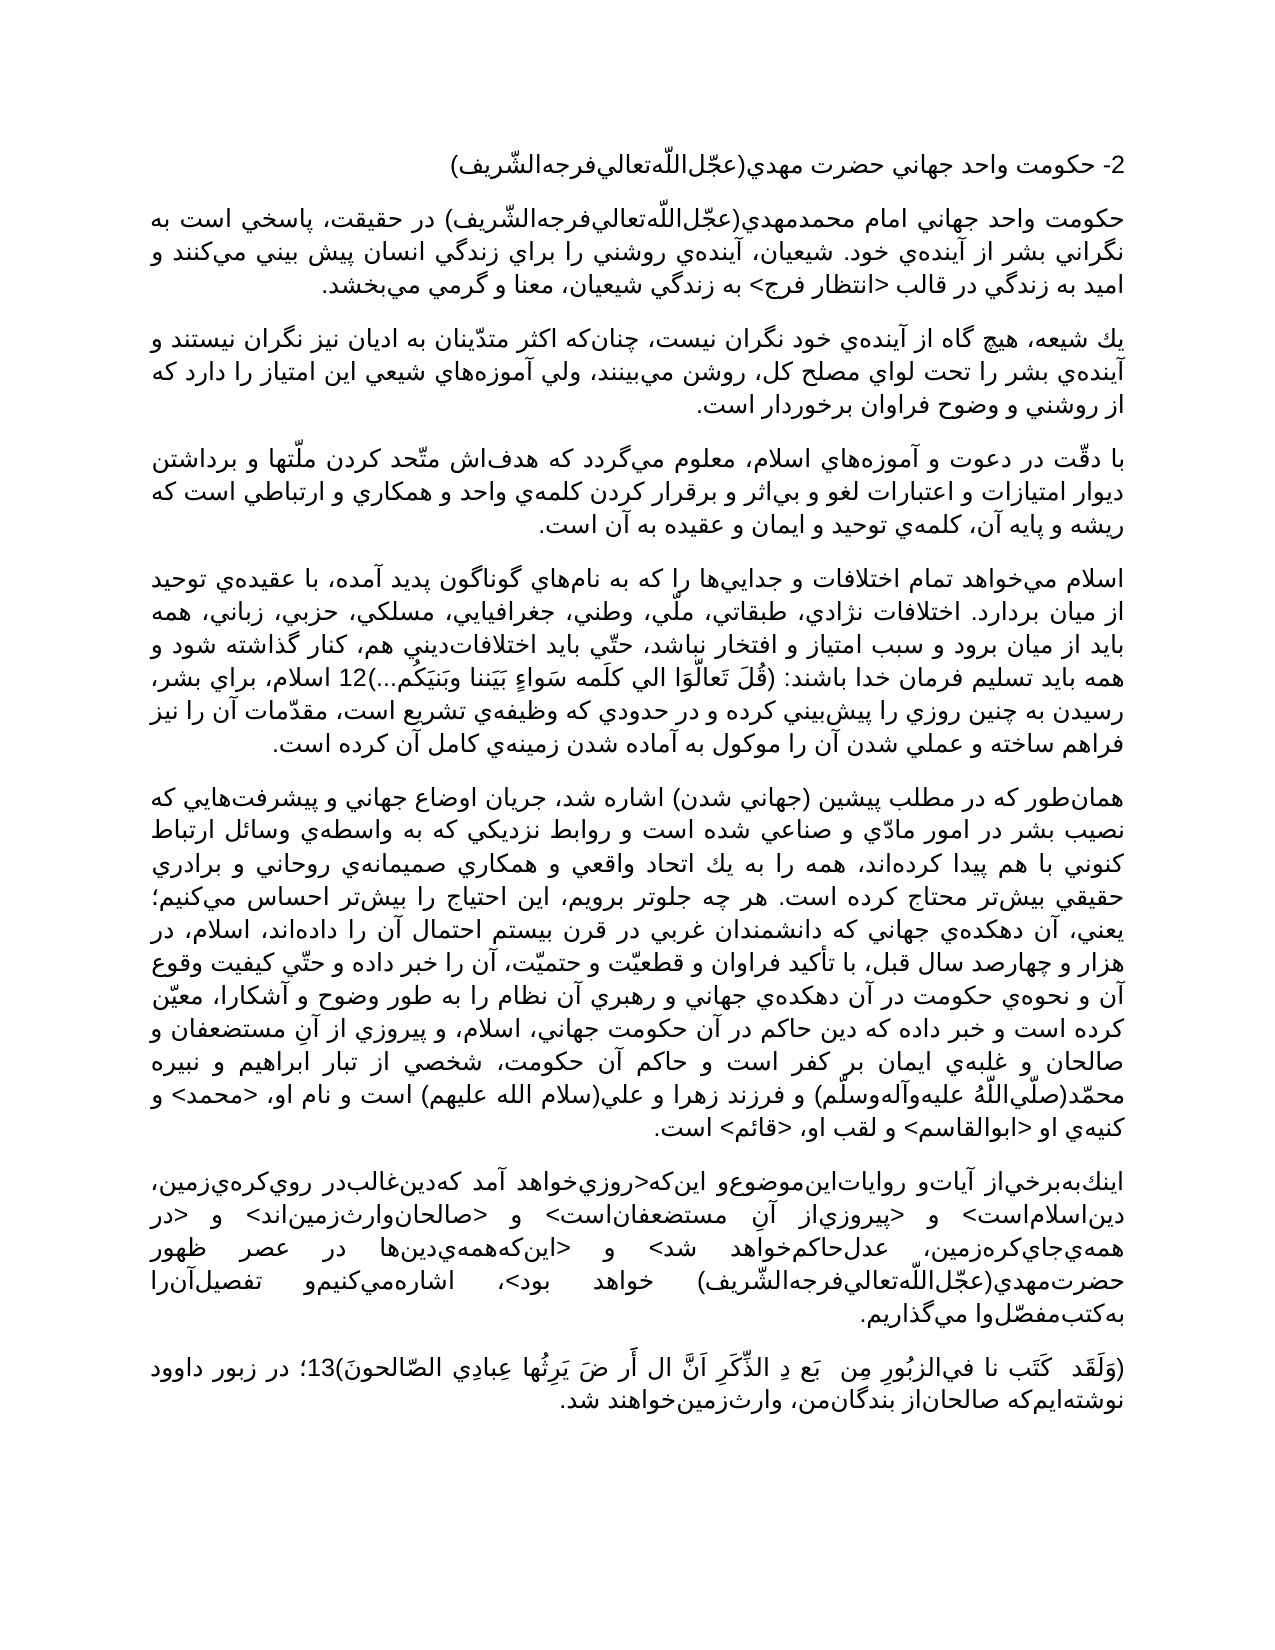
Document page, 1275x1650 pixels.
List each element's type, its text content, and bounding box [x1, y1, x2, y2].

text ‌اسلام‌ مي‌خواهد تمام‌ اختلافات‌ و جدايي‌ها را كه‌ به‌ نام‌هاي‌ گوناگون‌ پديد آمده، با عقيده‌ي‌ توحيد از ميان‌ بردارد. اختلافات‌ نژادي، طبقاتي، ملّي، وطني، جغرافيايي، مسلكي، حزبي، زباني، همه‌ بايد از ميان‌ برود و سبب‌ امتياز و افتخار نباشد، حتّي‌ بايد اختلافات‌ديني‌ هم، كنار گذاشته‌ شود و همه‌ بايد تسليم‌ فرمان‌ خدا باشند: (قُلَ تَعالّوَا الي كلَمه سَواءٍ بَيَننا وبَنيَكُم...)12 اسلام، براي‌ بشر، رسيدن‌ به‌ چنين‌ روزي‌ را پيش‌بيني‌ كرده‌ و در حدودي‌ كه‌ وظيفه‌ي‌ تشريع‌ است، مقدّمات‌ آن‌ را نيز فراهم‌ ساخته‌ و عملي‌ شدن‌ آن‌ را موكول‌ به‌ آماده‌ شدن‌ زمينه‌ي‌ كامل‌ آن‌ كرده‌ است. [150, 563, 1125, 757]
text ‌يك‌ شيعه، هيچ‌ گاه‌ از آينده‌ي‌ خود نگران‌ نيست، چنان‌كه‌ اكثر متدّينان‌ به‌ اديان‌ نيز نگران‌ نيستند و آينده‌ي‌ بشر را تحت‌ لواي‌ مصلح‌ كل، روشن‌ مي‌بينند، ولي‌ آموزه‌هاي‌ شيعي‌ اين‌ امتياز را دارد كه‌ از روشني‌ و وضوح‌ فراوان‌ برخوردار است. [150, 324, 1125, 418]
text (وَلَقَد ‏ كَتَب ‏نا في‌الزبُورِ مِن ‏ بَع ‏دِ الذِّكَرِ اَنَّ ال ‏أََر ‏ضَ يَرِثُها عِبادِي الصّالحونَ)13؛ در زبور داوود نوشته‌ايم‌كه‌ صالحان‌از بندگان‌من، وارث‌زمين‌خواهند شد. [150, 1352, 1125, 1414]
text ‌همان‌طور كه‌ در مطلب‌ پيشين‌ (جهاني‌ شدن) اشاره‌ شد، جريان‌ اوضاع‌ جهاني‌ و پيشرفت‌هايي‌ كه‌ نصيب‌ بشر در امور مادّي‌ و صناعي‌ شده‌ است‌ و روابط‌ نزديكي‌ كه‌ به‌ واسطه‌ي‌ وسائل‌ ارتباط‌ كنوني‌ با هم‌ پيدا كرده‌اند، همه‌ را به‌ يك‌ اتحاد واقعي‌ و همكاري‌ صميمانه‌ي‌ روحاني‌ و برادري‌ حقيقي‌ بيش‌تر محتاج‌ كرده‌ است. هر چه‌ جلوتر برويم، اين‌ احتياج‌ را بيش‌تر احساس‌ مي‌كنيم؛ يعني، آن‌ دهكده‌ي‌ جهاني‌ كه‌ دانشمندان‌ غربي‌ در قرن‌ بيستم‌ احتمال‌ آن‌ را داده‌اند، اسلام، در هزار و چهارصد سال‌ قبل، با تأكيد فراوان‌ و قطعيّت‌ و حتميّت، آن‌ را خبر داده‌ و حتّي‌ كيفيت‌ وقوع‌ آن‌ و نحوه‌ي‌ حكومت‌ در آن‌ دهكده‌ي‌ جهاني‌ و رهبري‌ آن‌ نظام‌ را به‌ طور وضوح‌ و آشكارا، معيّن‌ كرده‌ است‌ و خبر داده‌ كه‌ دين‌ حاكم‌ در آن‌ حكومت‌ جهاني، اسلام، و پيروزي‌ از آنِ مستضعفان‌ و صالحان‌ و غلبه‌ي‌ ايمان‌ بر كفر است‌ و حاكم‌ آن‌ حكومت، شخصي‌ از تبار ابراهيم‌ و نبيره‌ محمّد(صلّي‌اللّهُ عليه‌وآله‌وسلّم) و فرزند زهرا و علي(سلام‌ الله‌ عليهم) است‌ و نام‌ او، <محمد> و كنيه‌ي‌ او <ابوالقاسم> و لقب‌ او، <قائم> است. [150, 782, 1125, 1141]
text ‌حكومت‌ واحد جهاني‌ امام‌ محمدمهدي(عجّل‌اللّه‌تعالي‌فرجه‌الشّريف) در حقيقت، پاسخي‌ است‌ به‌ نگراني‌ بشر از آينده‌ي‌ خود. شيعيان، آينده‌ي‌ روشني‌ را براي‌ زندگي‌ انسان‌ پيش‌ بيني‌ مي‌كنند و اميد به‌ زندگي‌ در قالب‌ <انتظار فرج> به‌ زندگي‌ شيعيان، معنا و گرمي‌ مي‌بخشد. [150, 204, 1125, 299]
text ‌با دقّت‌ در دعوت‌ و آموزه‌هاي‌ اسلام، معلوم‌ مي‌گردد كه‌ هدف‌اش‌ متّحد كردن‌ ملّتها و برداشتن‌ ديوار امتيازات‌ و اعتبارات‌ لغو و بي‌اثر و برقرار كردن‌ كلمه‌ي‌ واحد و همكاري‌ و ارتباطي‌ است‌ كه‌ ريشه‌ و پايه‌ آن، كلمه‌ي‌ توحيد و ايمان‌ و عقيده‌ به‌ آن‌ است. [150, 444, 1125, 538]
text اينك‌به‌برخي‌از آيات‌و روايات‌اين‌موضوع‌و اين‌كه‌<روزي‌خواهد آمد كه‌دين‌غالب‌در روي‌كره‌ي‌زمين، دين‌اسلام‌است> و <پيروزي‌از آنِ مستضعفان‌است> و <صالحان‌وارث‌زمين‌اند> و <در همه‌ي‌جاي‌كره‌زمين، عدل‌حاكم‌خواهد شد> و <اين‌كه‌همه‌ي‌دين‌ها در عصر ظهور حضرت‌مهدي(عجّل‌اللّه‌تعالي‌فرجه‌الشّريف) خواهد بود>، اشاره‌مي‌كنيم‌و تفصيل‌آن‌را به‌كتب‌مفصّل‌وا مي‌گذاريم. [150, 1167, 1125, 1327]
text 2- حكومت‌ واحد جهاني‌ حضرت‌ مهدي(عجّل‌اللّه‌تعالي‌فرجه‌الشّريف) [150, 150, 1125, 179]
